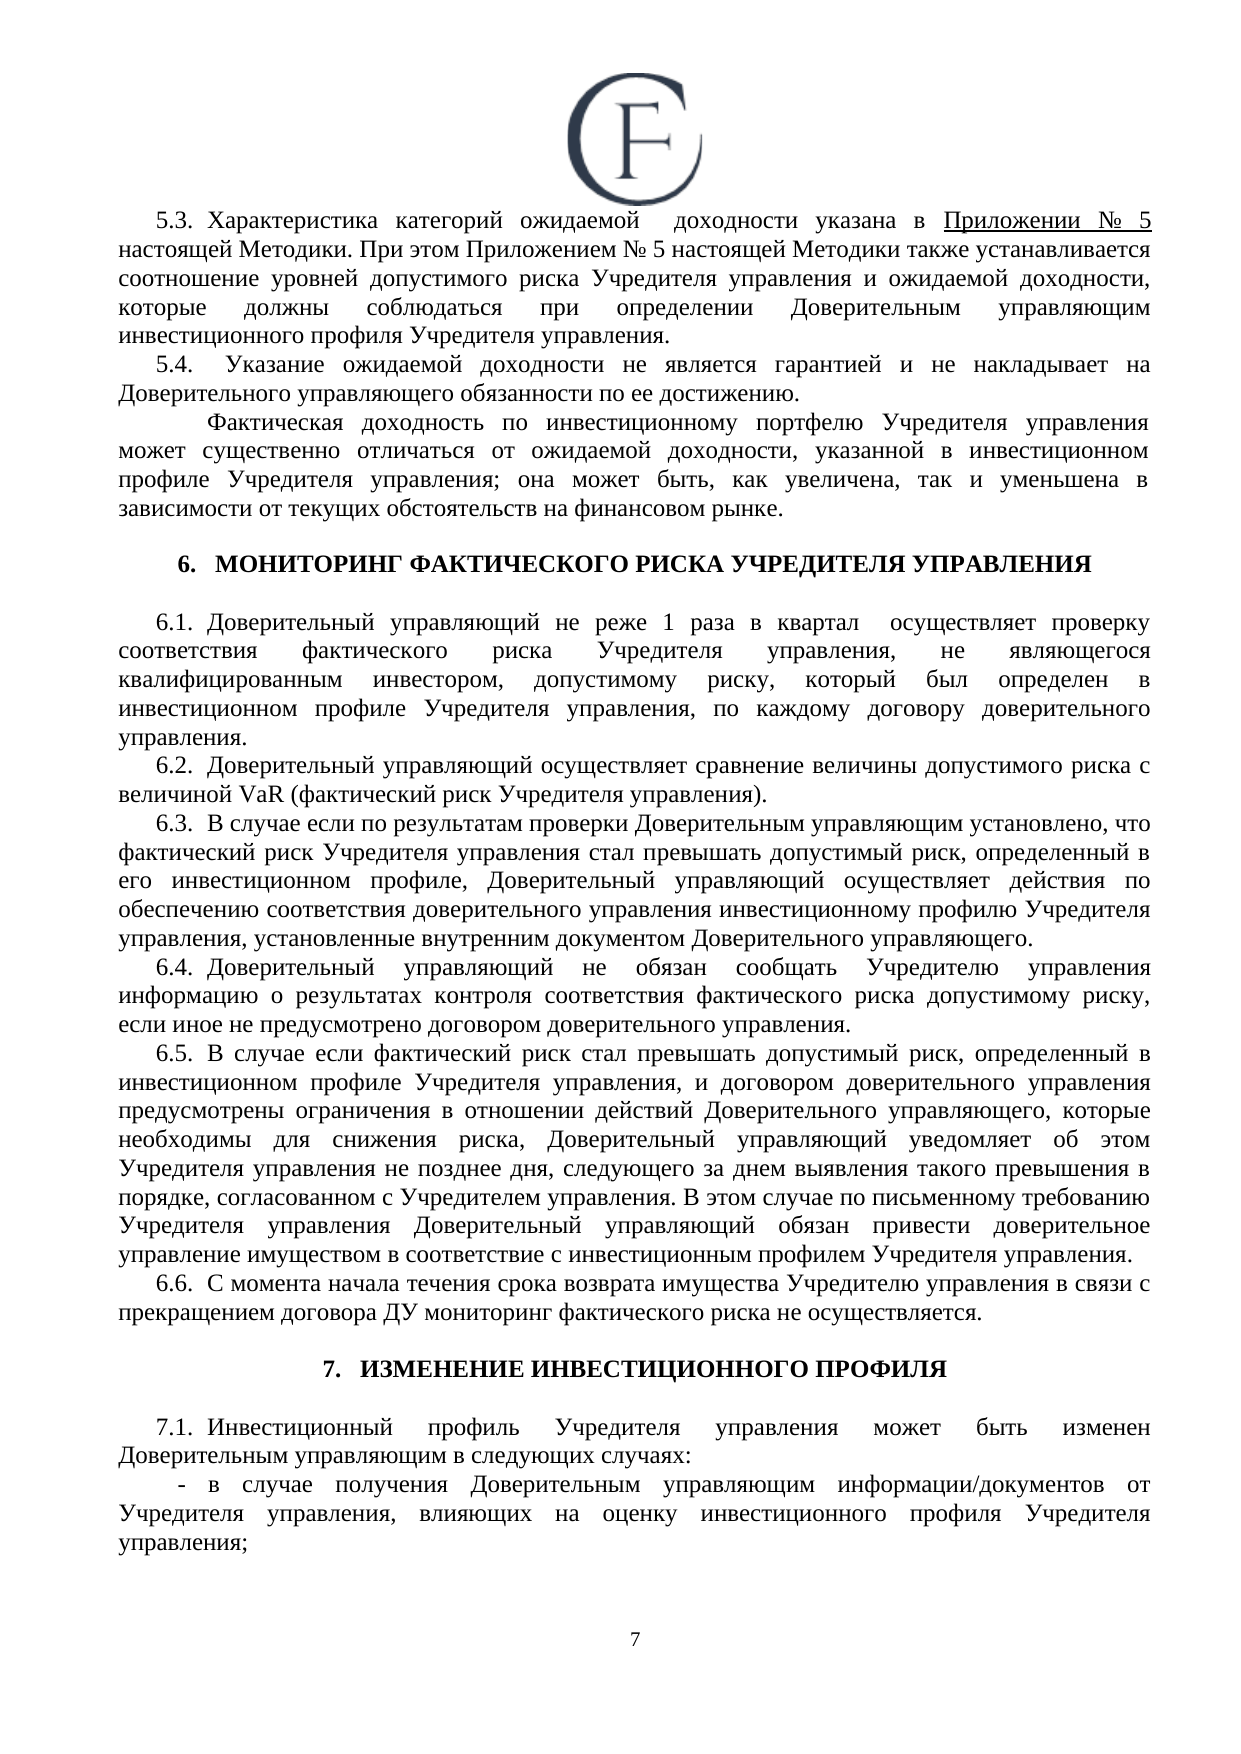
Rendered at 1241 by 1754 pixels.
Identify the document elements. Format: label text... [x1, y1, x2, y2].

list Доверительный управляющий не обязан сообщать Учредителю управления информацию о результатах контроля соответствия фактического риска допустимому риску, если иное не предусмотрено договором доверительного управления. [118, 952, 1152, 1038]
list Доверительный управляющий не реже 1 раза в квартал осуществляет проверку соответствия фактического риска Учредителя управления, не являющегося квалифицированным инвестором, допустимому риску, который был определен в инвестиционном профиле Учредителя управления, по каждому договору доверительного управления. [118, 607, 1152, 750]
list Инвестиционный профиль Учредителя управления может быть изменен Доверительным управляющим в следующих случаях: [118, 1412, 1152, 1469]
list В случае если по результатам проверки Доверительным управляющим установлено, что фактический риск Учредителя управления стал превышать допустимый риск, определенный в его инвестиционном профиле, Доверительный управляющий осуществляет действия по обеспечению соответствия доверительного управления инвестиционному профилю Учредителя управления, установленные внутренним документом Доверительного управляющего. [118, 808, 1152, 952]
list С момента начала течения срока возврата имущества Учредителю управления в связи с прекращением договора ДУ мониторинг фактического риска не осуществляется. [118, 1268, 1152, 1325]
list Доверительный управляющий осуществляет сравнение величины допустимого риска с величиной VaR (фактический риск Учредителя управления). [118, 750, 1152, 808]
list МОНИТОРИНГ ФАКТИЧЕСКОГО РИСКА УЧРЕДИТЕЛЯ УПРАВЛЕНИЯ [118, 549, 1152, 578]
list ИЗМЕНЕНИЕ ИНВЕСТИЦИОННОГО ПРОФИЛЯ [118, 1354, 1152, 1383]
list В случае если фактический риск стал превышать допустимый риск, определенный в инвестиционном профиле Учредителя управления, и договором доверительного управления предусмотрены ограничения в отношении действий Доверительного управляющего, которые необходимы для снижения риска, Доверительный управляющий уведомляет об этом Учредителя управления не позднее дня, следующего за днем выявления такого превышения в порядке, согласованном с Учредителем управления. В этом случае по письменному требованию Учредителя управления Доверительный управляющий обязан привести доверительное управление имуществом в соответствие с инвестиционным профилем Учредителя управления. [118, 1038, 1152, 1268]
text - в случае получения Доверительным управляющим информации/документов от Учредителя управления, влияющих на оценку инвестиционного профиля Учредителя управления; [118, 1469, 1152, 1555]
picture [567, 73, 703, 206]
list Указание ожидаемой доходности не является гарантией и не накладывает на Доверительного управляющего обязанности по ее достижению. [118, 349, 1152, 407]
list Характеристика категорий ожидаемой доходности указана в Приложении № 5 настоящей Методики. При этом Приложением № 5 настоящей Методики также устанавливается соотношение уровней допустимого риска Учредителя управления и ожидаемой доходности, которые должны соблюдаться при определении Доверительным управляющим инвестиционного профиля Учредителя управления. [118, 205, 1152, 349]
text Фактическая доходность по инвестиционному портфелю Учредителя управления может существенно отличаться от ожидаемой доходности, указанной в инвестиционном профиле Учредителя управления; она может быть, как увеличена, так и уменьшена в зависимости от текущих обстоятельств на финансовом рынке. [118, 407, 1149, 522]
